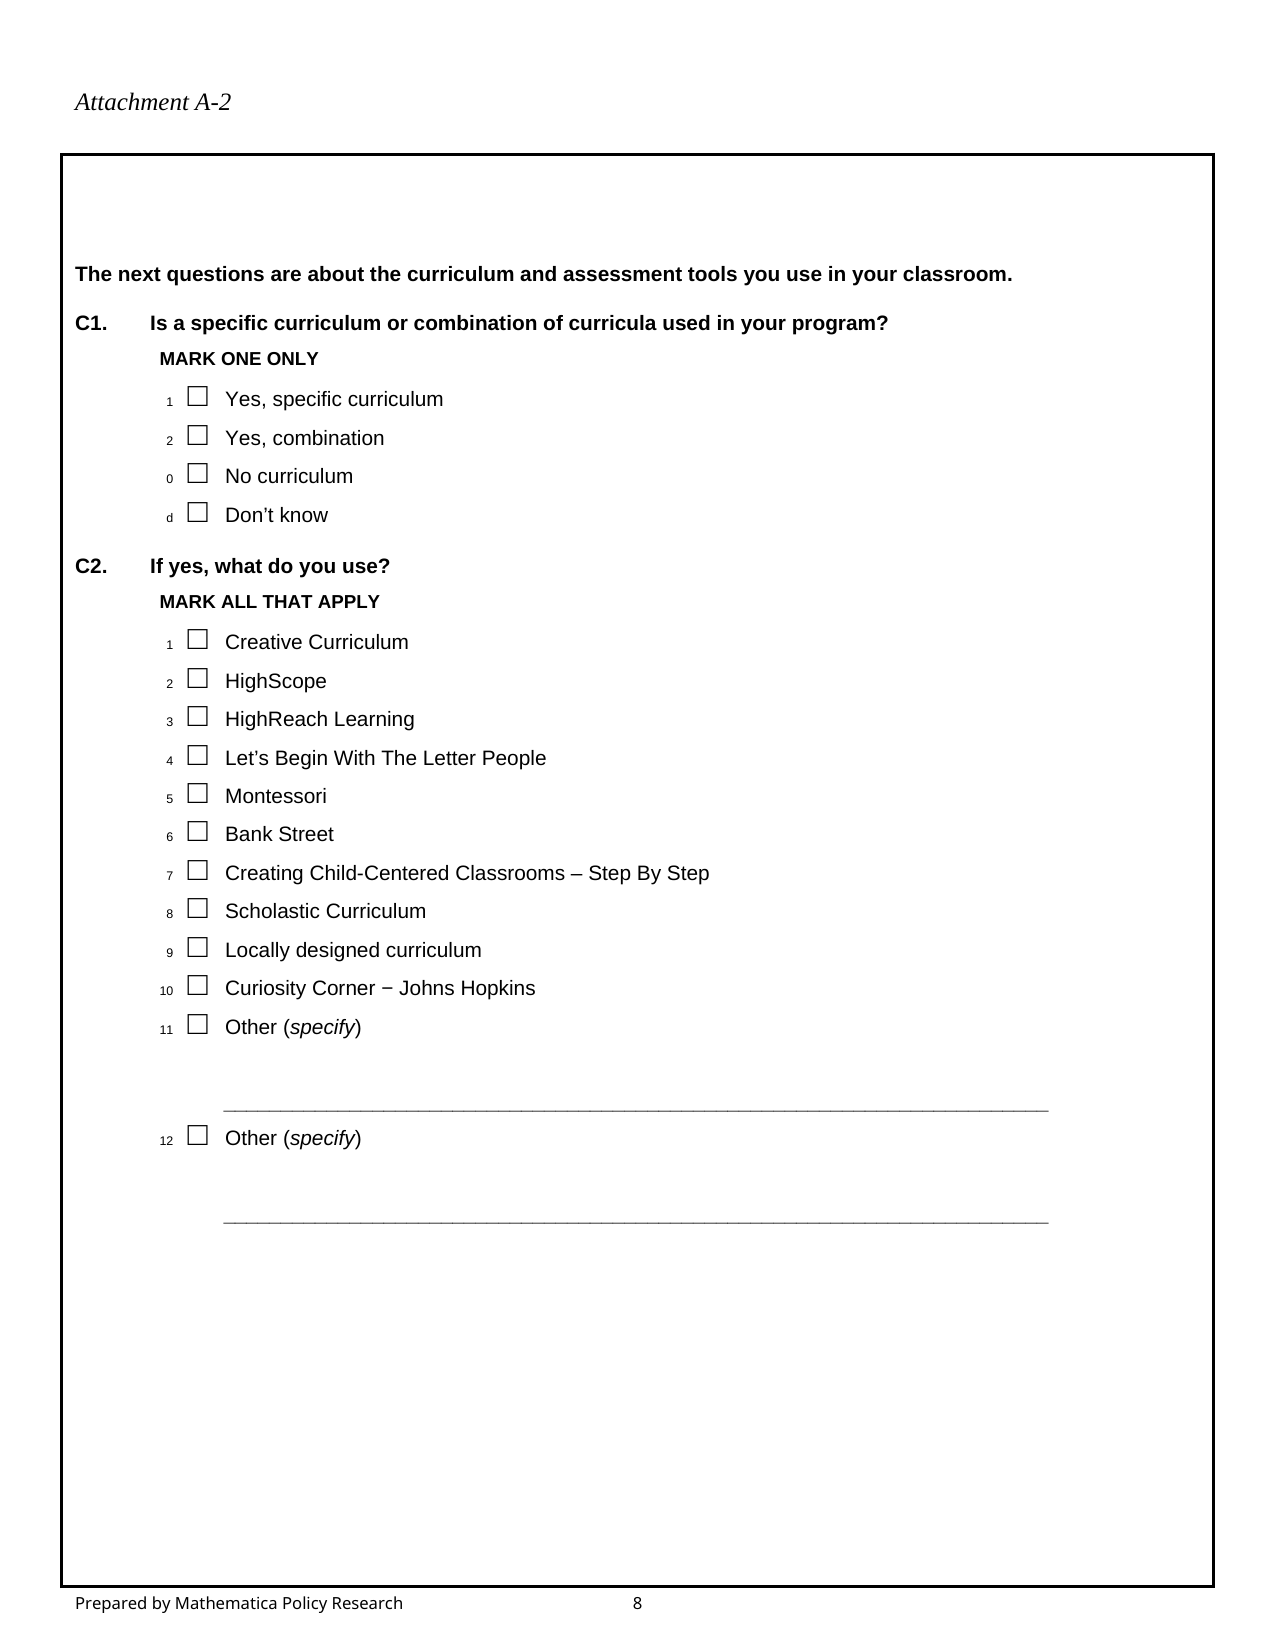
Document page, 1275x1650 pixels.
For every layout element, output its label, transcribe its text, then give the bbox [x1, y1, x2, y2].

text 4 □ Let’s Begin With The Letter People [159, 734, 1050, 772]
text MARK ONE ONLY [159, 347, 1200, 369]
text 8 □ Scholastic Curriculum [159, 887, 1050, 926]
text 7 □ Creating Child-Centered Classrooms – Step By Step [159, 849, 1050, 887]
text 6 □ Bank Street [159, 811, 1050, 849]
text The next questions are about the curriculum and assessment tools you use in your classroom. [75, 262, 1200, 286]
text 1 □ Creative Curriculum [159, 618, 1200, 657]
text 12 □ Other (specify) [159, 1114, 1050, 1152]
text 1 □ Yes, specific curriculum [159, 375, 1050, 414]
text 9 □ Locally designed curriculum [159, 926, 1050, 964]
text 2 □ Yes, combination [159, 414, 1050, 452]
text C1. Is a specific curriculum or combination of curricula used in your program? [75, 311, 1162, 335]
text 10 □ Curiosity Corner − Johns Hopkins [159, 964, 1050, 1003]
text MARK all that apply [159, 591, 1200, 612]
text 0 □ No curriculum [159, 452, 1050, 491]
text 11 □ Other (specify) [159, 1003, 1050, 1041]
text d □ Don’t know [159, 491, 1050, 529]
text 2 □ HighScope [159, 657, 1200, 695]
text 3 □ HighReach Learning [159, 695, 1050, 734]
text 5 □ Montessori [159, 772, 1050, 811]
text C2. If yes, what do you use? [75, 554, 1162, 578]
